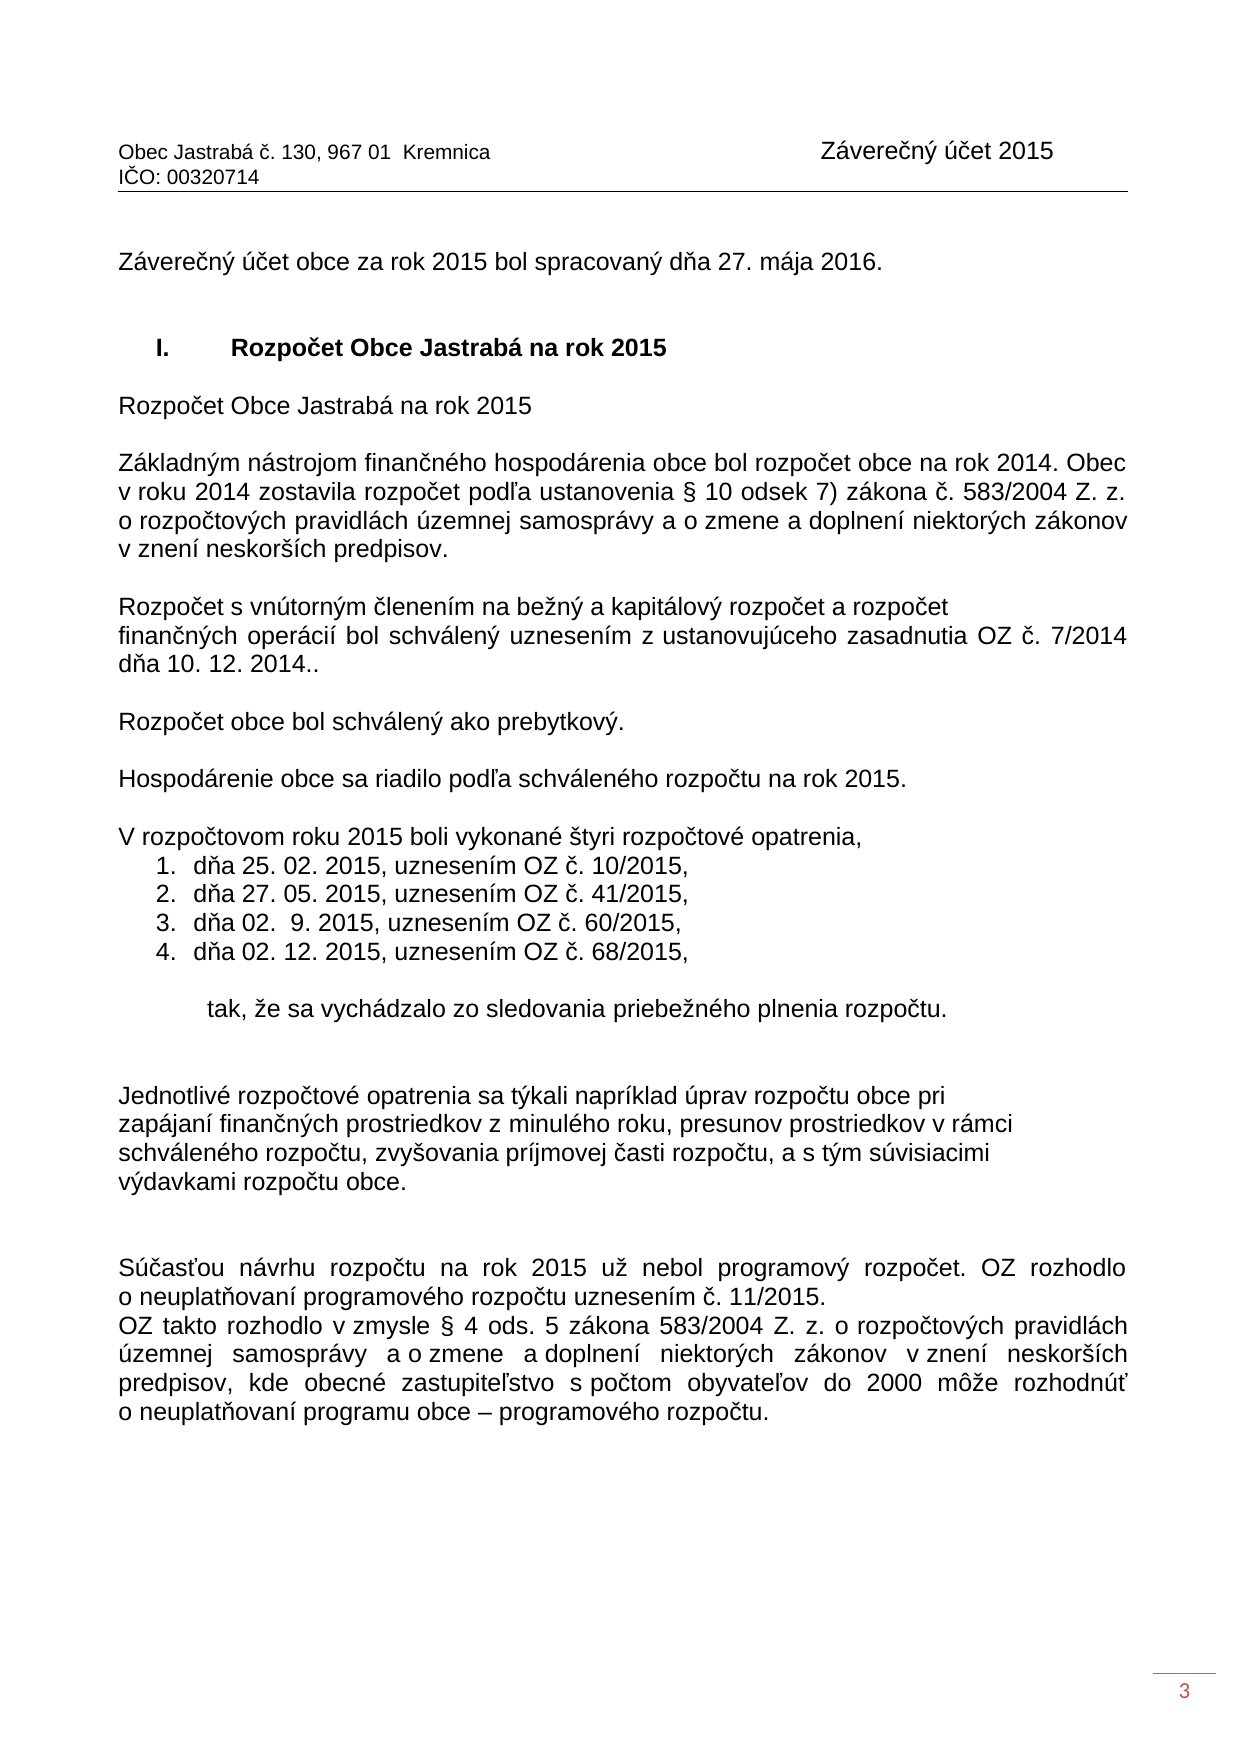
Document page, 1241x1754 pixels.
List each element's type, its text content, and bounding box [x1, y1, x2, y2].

list dňa 25. 02. 2015, uznesením OZ č. 10/2015, [156, 851, 1128, 879]
text Rozpočet s vnútorným členením na bežný a kapitálový rozpočet a rozpočet [118, 592, 1128, 621]
text výdavkami rozpočtu obce. [118, 1167, 1128, 1196]
text Obec Jastrabá č. 130, 967 01 Kremnica Záverečný účet 2015 [118, 136, 1128, 164]
text schváleného rozpočtu, zvyšovania príjmovej časti rozpočtu, a s tým súvisiacimi [118, 1138, 1128, 1167]
text Hospodárenie obce sa riadilo podľa schváleného rozpočtu na rok 2015. [118, 764, 1128, 793]
list dňa 27. 05. 2015, uznesením OZ č. 41/2015, [156, 879, 1128, 908]
text Rozpočet Obce Jastrabá na rok 2015 [118, 391, 1128, 419]
text Rozpočet obce bol schválený ako prebytkový. [118, 707, 1128, 736]
text V rozpočtovom roku 2015 boli vykonané štyri rozpočtové opatrenia, [118, 822, 1128, 851]
text Záverečný účet obce za rok 2015 bol spracovaný dňa 27. mája 2016. [118, 247, 1128, 276]
text finančných operácií bol schválený uznesením z ustanovujúceho zasadnutia OZ č. 7/2014 dňa 10. 12. 2014.. [118, 621, 1128, 678]
text Základným nástrojom finančného hospodárenia obce bol rozpočet obce na rok 2014. Obec v roku 2014 zostavila rozpočet podľa ustanovenia § 10 odsek 7) zákona č. 583/2004 Z. z. o rozpočtových pravidlách územnej samosprávy a o zmene a doplnení niektorých zákonov v znení neskorších predpisov. [118, 448, 1128, 563]
text Súčasťou návrhu rozpočtu na rok 2015 už nebol programový rozpočet. OZ rozhodlo o neuplatňovaní programového rozpočtu uznesením č. 11/2015. [118, 1253, 1128, 1311]
text tak, že sa vychádzalo zo sledovania priebežného plnenia rozpočtu. [193, 994, 1128, 1023]
text OZ takto rozhodlo v zmysle § 4 ods. 5 zákona 583/2004 Z. z. o rozpočtových pravidlách územnej samosprávy a o zmene a doplnení niektorých zákonov v znení neskorších predpisov, kde obecné zastupiteľstvo s počtom obyvateľov do 2000 môže rozhodnúť o neuplatňovaní programu obce – programového rozpočtu. [118, 1311, 1128, 1426]
text IČO: 00320714 [118, 164, 1128, 191]
list Rozpočet Obce Jastrabá na rok 2015 [156, 333, 1128, 362]
list dňa 02. 12. 2015, uznesením OZ č. 68/2015, [156, 937, 1128, 966]
text Jednotlivé rozpočtové opatrenia sa týkali napríklad úprav rozpočtu obce pri [118, 1081, 1128, 1109]
list dňa 02. 9. 2015, uznesením OZ č. 60/2015, [156, 908, 1128, 937]
text zapájaní finančných prostriedkov z minulého roku, presunov prostriedkov v rámci [118, 1109, 1128, 1138]
